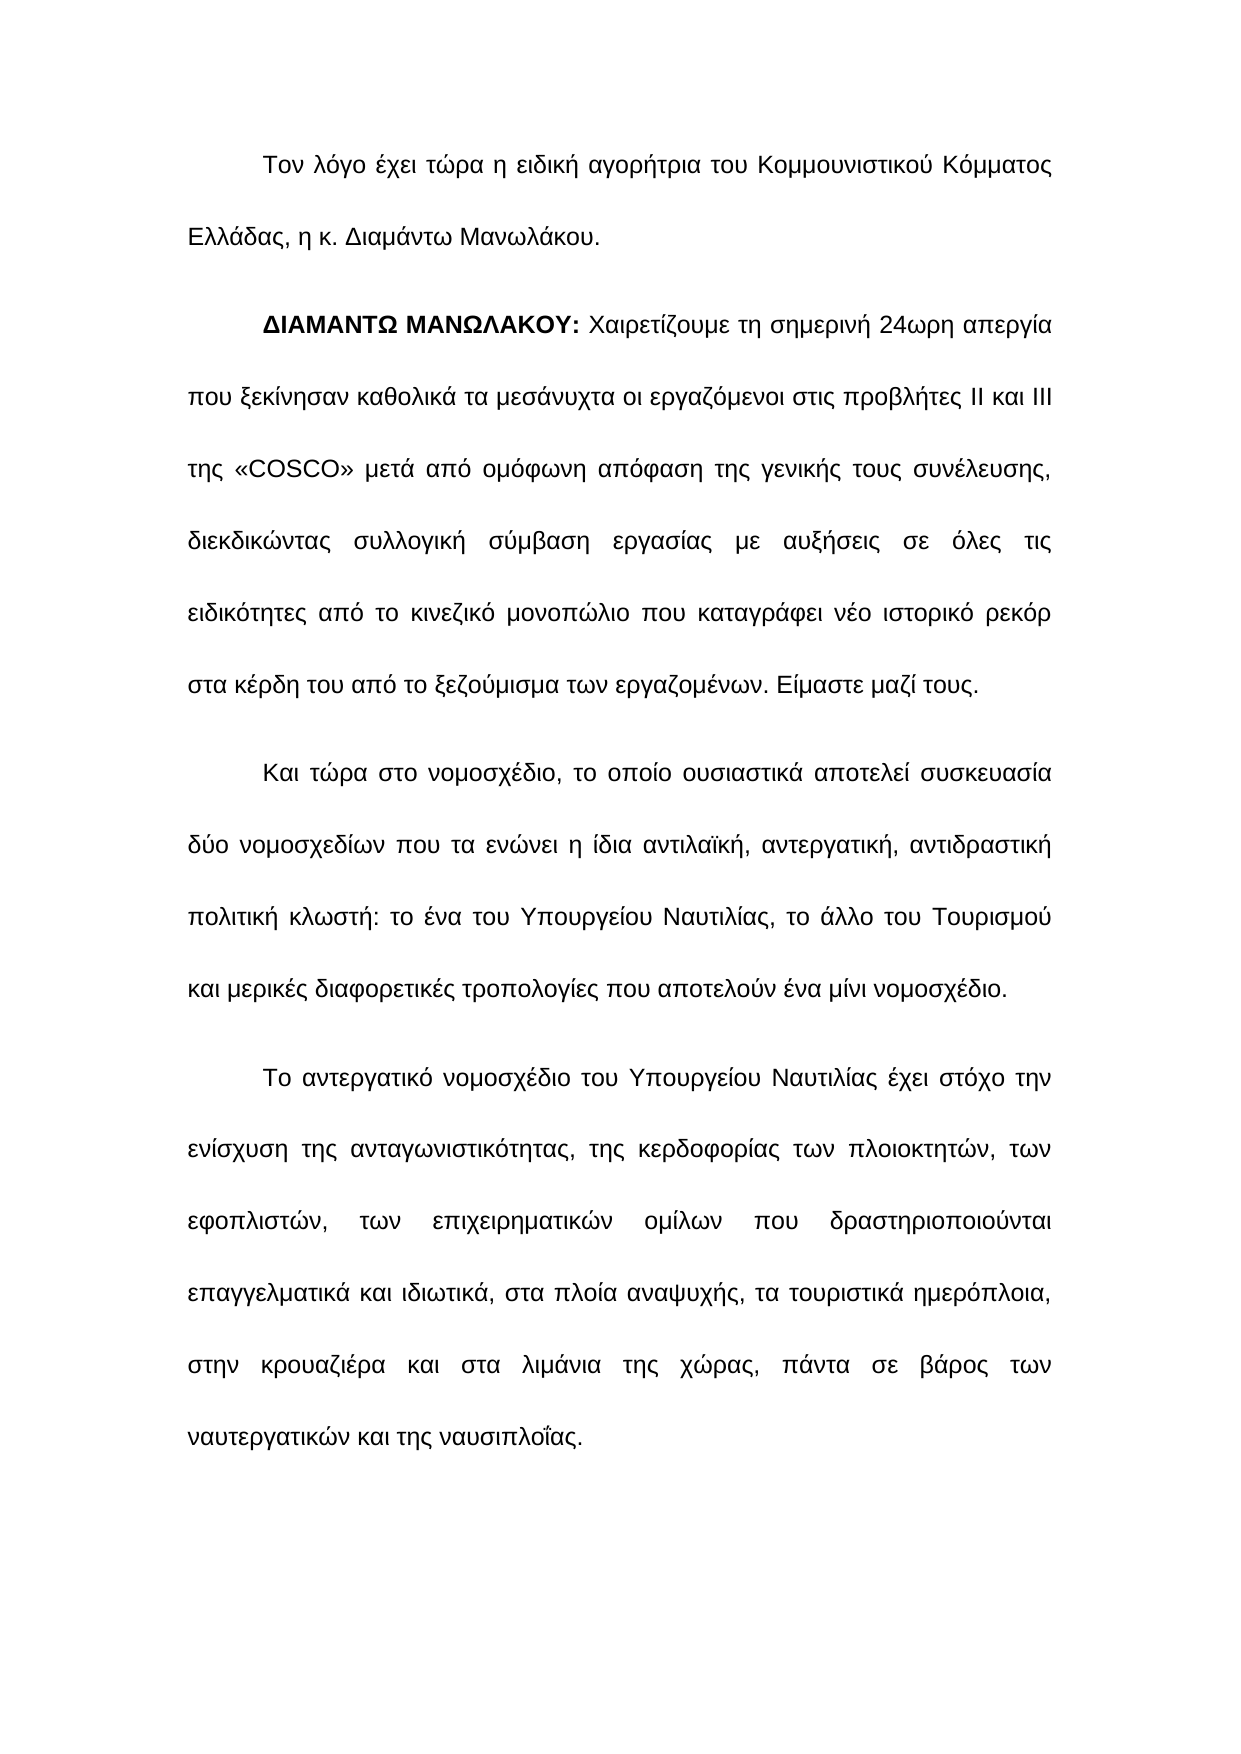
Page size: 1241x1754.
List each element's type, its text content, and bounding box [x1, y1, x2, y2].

text Και τώρα στο νομοσχέδιο, το οποίο ουσιαστικά αποτελεί συσκευασία δύο νομοσχεδίων που τα ενώνει η ίδια αντιλαϊκή, αντεργατική, αντιδραστική πολιτική κλωστή: το ένα του Υπουργείου Ναυτιλίας, το άλλο του Τουρισμού και μερικές διαφορετικές τροπολογίες που αποτελούν ένα μίνι νομοσχέδιο. [187, 758, 1053, 1003]
text ΔΙΑΜΑΝΤΩ ΜΑΝΩΛΑΚΟΥ: Χαιρετίζουμε τη σημερινή 24ωρη απεργία που ξεκίνησαν καθολικά τα μεσάνυχτα οι εργαζόμενοι στις προβλήτες II και III της «COSCO» μετά από ομόφωνη απόφαση της γενικής τους συνέλευσης, διεκδικώντας συλλογική σύμβαση εργασίας με αυξήσεις σε όλες τις ειδικότητες από το κινεζικό μονοπώλιο που καταγράφει νέο ιστορικό ρεκόρ στα κέρδη του από το ξεζούμισμα των εργαζομένων. Είμαστε μαζί τους. [187, 310, 1053, 698]
text Τον λόγο έχει τώρα η ειδική αγορήτρια του Κομμουνιστικού Κόμματος Ελλάδας, η κ. Διαμάντω Μανωλάκου. [187, 150, 1053, 251]
text Το αντεργατικό νομοσχέδιο του Υπουργείου Ναυτιλίας έχει στόχο την ενίσχυση της ανταγωνιστικότητας, της κερδοφορίας των πλοιοκτητών, των εφοπλιστών, των επιχειρηματικών ομίλων που δραστηριοποιούνται επαγγελματικά και ιδιωτικά, στα πλοία αναψυχής, τα τουριστικά ημερόπλοια, στην κρουαζιέρα και στα λιμάνια της χώρας, πάντα σε βάρος των ναυτεργατικών και της ναυσιπλοΐας. [187, 1062, 1053, 1451]
